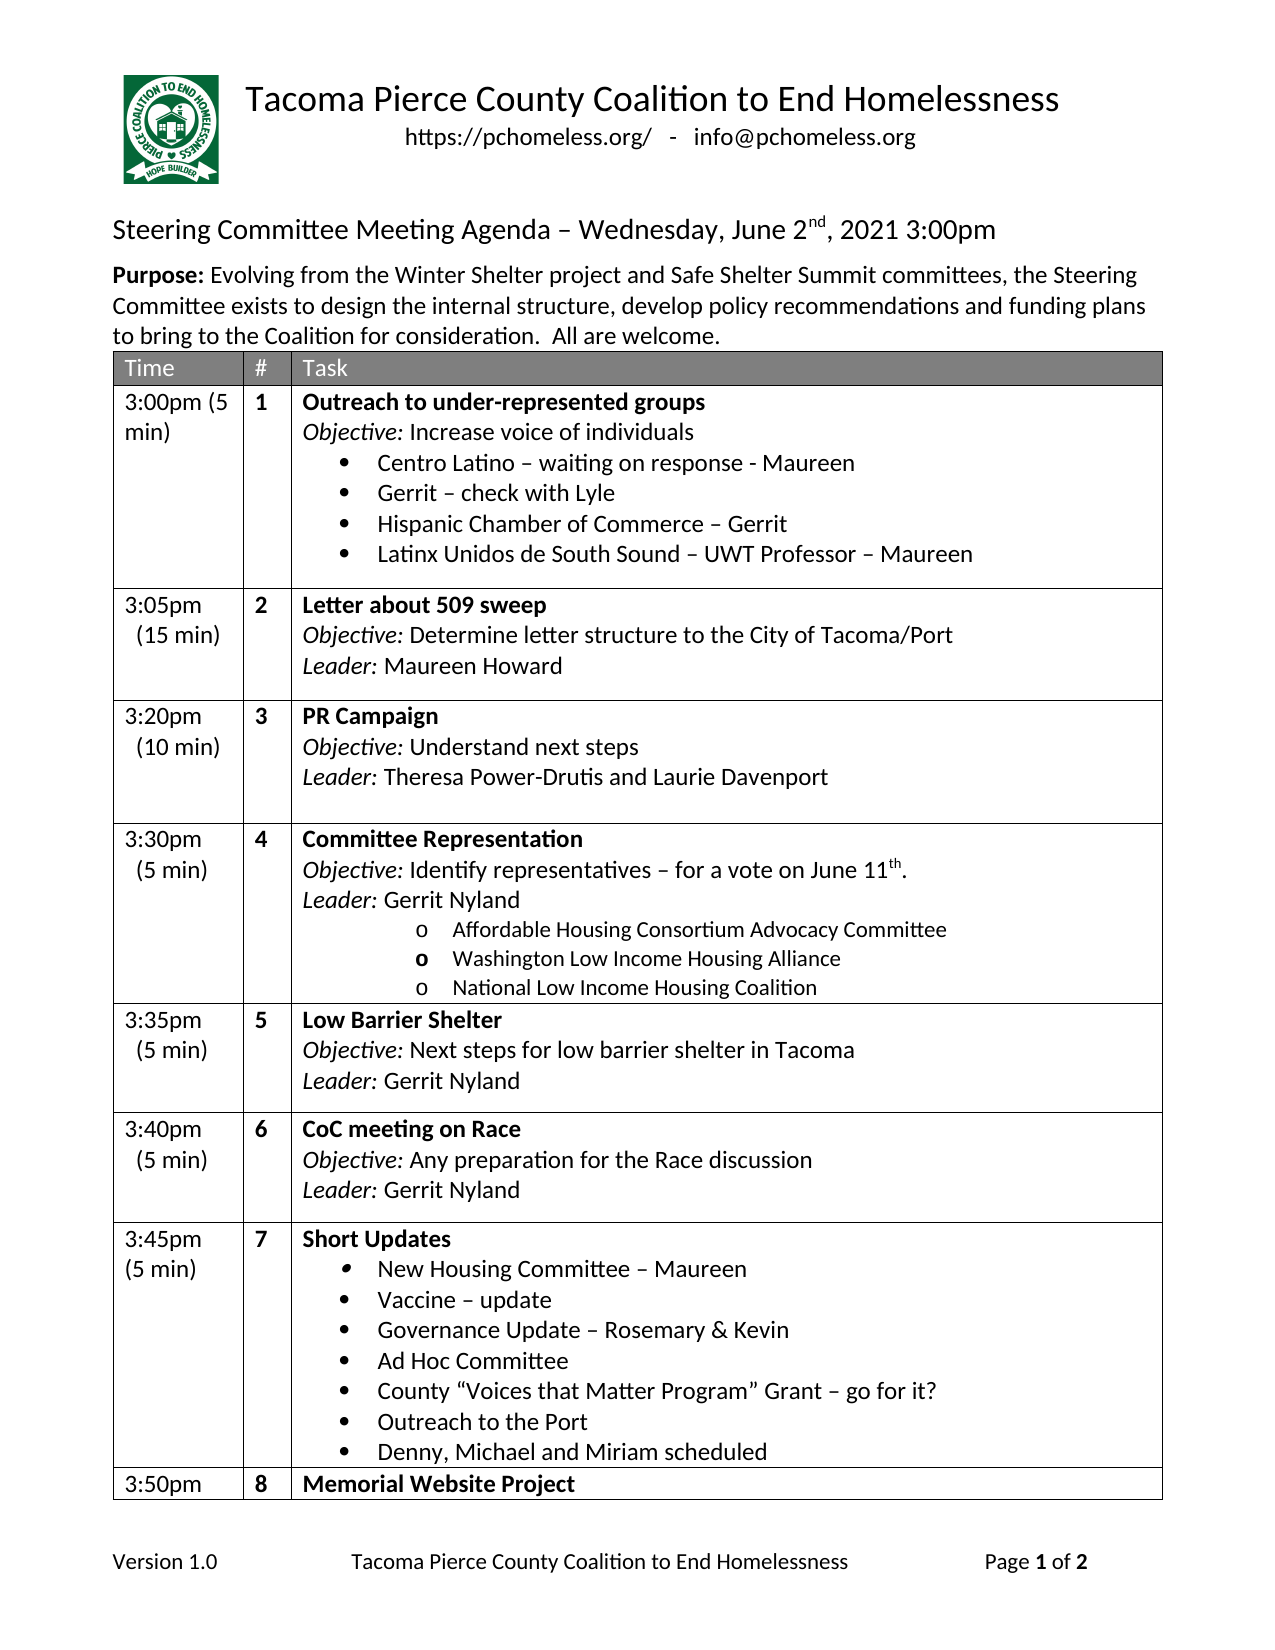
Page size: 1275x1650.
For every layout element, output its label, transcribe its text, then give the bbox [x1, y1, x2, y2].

table_cell 3:20pm (10 min) [114, 701, 243, 823]
table_cell Letter about 509 sweep Objective: Determine letter structure to the City of Tacoma/Port Leader: Maureen Howard [292, 589, 1162, 699]
table_cell 4 [244, 824, 291, 1003]
table_cell Low Barrier Shelter Objective: Next steps for low barrier shelter in Tacoma Leader: Gerrit Nyland [292, 1004, 1162, 1112]
table_cell 3:50pm (5 min) [114, 1468, 243, 1499]
table_cell 3:00pm (5 min) [114, 386, 243, 588]
table_cell Outreach to under-represented groups Objective: Increase voice of individuals Centro Latino – waiting on response - Maureen Gerrit – check with Lyle Hispanic Chamber of Commerce – Gerrit Latinx Unidos de South Sound – UWT Professor – Maureen [292, 386, 1162, 588]
table_cell Memorial Website Project Objective: Determine the value of listing remembrances Leader: Gerrit Nyland [292, 1468, 1162, 1499]
table_cell Short Updates New Housing Committee – Maureen Vaccine – update Governance Update – Rosemary & Kevin Ad Hoc Committee County “Voices that Matter Program” Grant – go for it? Outreach to the Port Denny, Michael and Miriam scheduled [292, 1223, 1162, 1467]
table_cell 3 [244, 701, 291, 823]
table_header Task [292, 352, 1162, 385]
table_header # [244, 352, 291, 385]
table_cell 3:30pm (5 min) [114, 824, 243, 1003]
picture [123, 75, 219, 184]
table_cell Committee Representation Objective: Identify representatives – for a vote on June 11th. Leader: Gerrit Nyland Affordable Housing Consortium Advocacy Committee Washington Low Income Housing Alliance National Low Income Housing Coalition [292, 824, 1162, 1003]
table_cell 3:45pm (5 min) [114, 1223, 243, 1467]
text Purpose: Evolving from the Winter Shelter project and Safe Shelter Summit committees, the Steering Committee exists to design the internal structure, develop policy recommendations and funding plans to bring to the Coalition for consideration. All are welcome. [112, 259, 1162, 351]
table_cell 6 [244, 1113, 291, 1222]
table_cell 2 [244, 589, 291, 699]
table_cell PR Campaign Objective: Understand next steps Leader: Theresa Power-Drutis and Laurie Davenport [292, 701, 1162, 823]
text Steering Committee Meeting Agenda – Wednesday, June 2nd, 2021 3:00pm [112, 211, 1162, 247]
table_cell 7 [244, 1223, 291, 1467]
table_cell CoC meeting on Race Objective: Any preparation for the Race discussion Leader: Gerrit Nyland [292, 1113, 1162, 1222]
table_cell 3:40pm (5 min) [114, 1113, 243, 1222]
table_header Time [114, 352, 243, 385]
table_cell 3:35pm (5 min) [114, 1004, 243, 1112]
table_cell 3:05pm (15 min) [114, 589, 243, 699]
table_cell 1 [244, 386, 291, 588]
table_cell 5 [244, 1004, 291, 1112]
table_cell 8 [244, 1468, 291, 1499]
